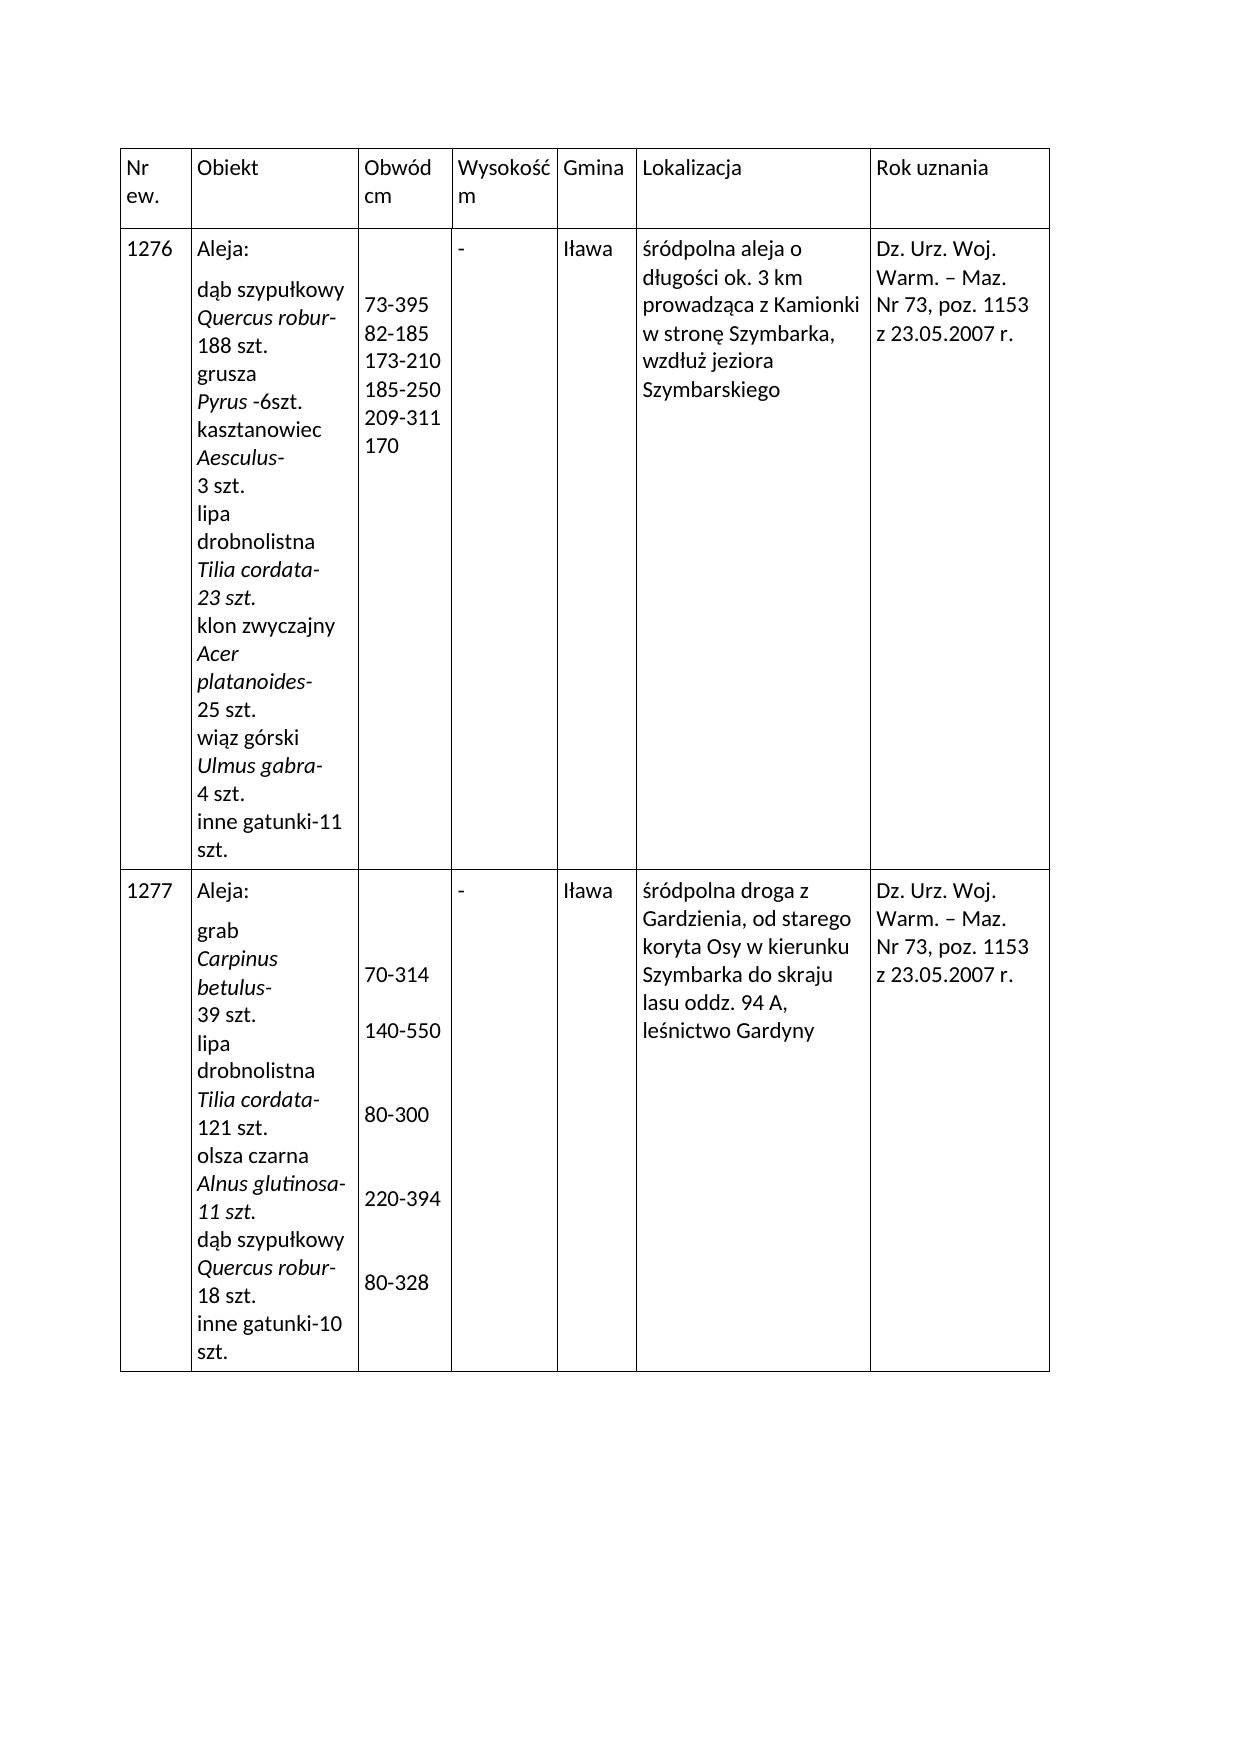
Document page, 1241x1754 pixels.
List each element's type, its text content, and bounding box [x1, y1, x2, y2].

table_header Gmina [558, 149, 636, 228]
table_cell 73-395 82-185 173-210 185-250 209-311 170 [359, 229, 451, 869]
table_cell - [452, 229, 557, 869]
table_cell Aleja: dąb szypułkowy Quercus robur- 188 szt. grusza Pyrus -6szt. kasztanowiec Aesculus- 3 szt. lipa drobnolistna Tilia cordata- 23 szt. klon zwyczajny Acer platanoides- 25 szt. wiąz górski Ulmus gabra- 4 szt. inne gatunki-11 szt. [192, 229, 358, 869]
table_header Lokalizacja [637, 149, 870, 228]
table_header Obwód cm [359, 149, 452, 228]
table_cell Dz. Urz. Woj. Warm. – Maz. Nr 73, poz. 1153 z 23.05.2007 r. [871, 229, 1049, 869]
table_cell 1277 [121, 870, 191, 1371]
table_cell śródpolna aleja o długości ok. prowadząca z Kamionki w stronę Szymbarka, wzdłuż jeziora Szymbarskiego [637, 229, 870, 869]
table_cell Iława [558, 229, 636, 869]
table_cell śródpolna droga z Gardzienia, od starego koryta Osy w kierunku Szymbarka do skraju lasu oddz. , leśnictwo Gardyny [637, 870, 870, 1371]
table_header Rok uznania [871, 149, 1049, 228]
table_cell - [452, 870, 557, 1371]
table_header Obiekt [192, 149, 358, 228]
table_header Wysokość m [453, 149, 557, 228]
table_cell 70-314 140-550 80-300 220-394 80-328 [359, 870, 451, 1371]
table_cell Aleja: grab Carpinus betulus- 39 szt. lipa drobnolistna Tilia cordata- 121 szt. olsza czarna Alnus glutinosa- 11 szt. dąb szypułkowy Quercus robur- 18 szt. inne gatunki-10 szt. [192, 870, 358, 1371]
table_cell 1276 [121, 229, 191, 869]
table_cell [871, 870, 1049, 1371]
table_header Nr ew. [121, 149, 191, 228]
table_cell Iława [558, 870, 636, 1371]
